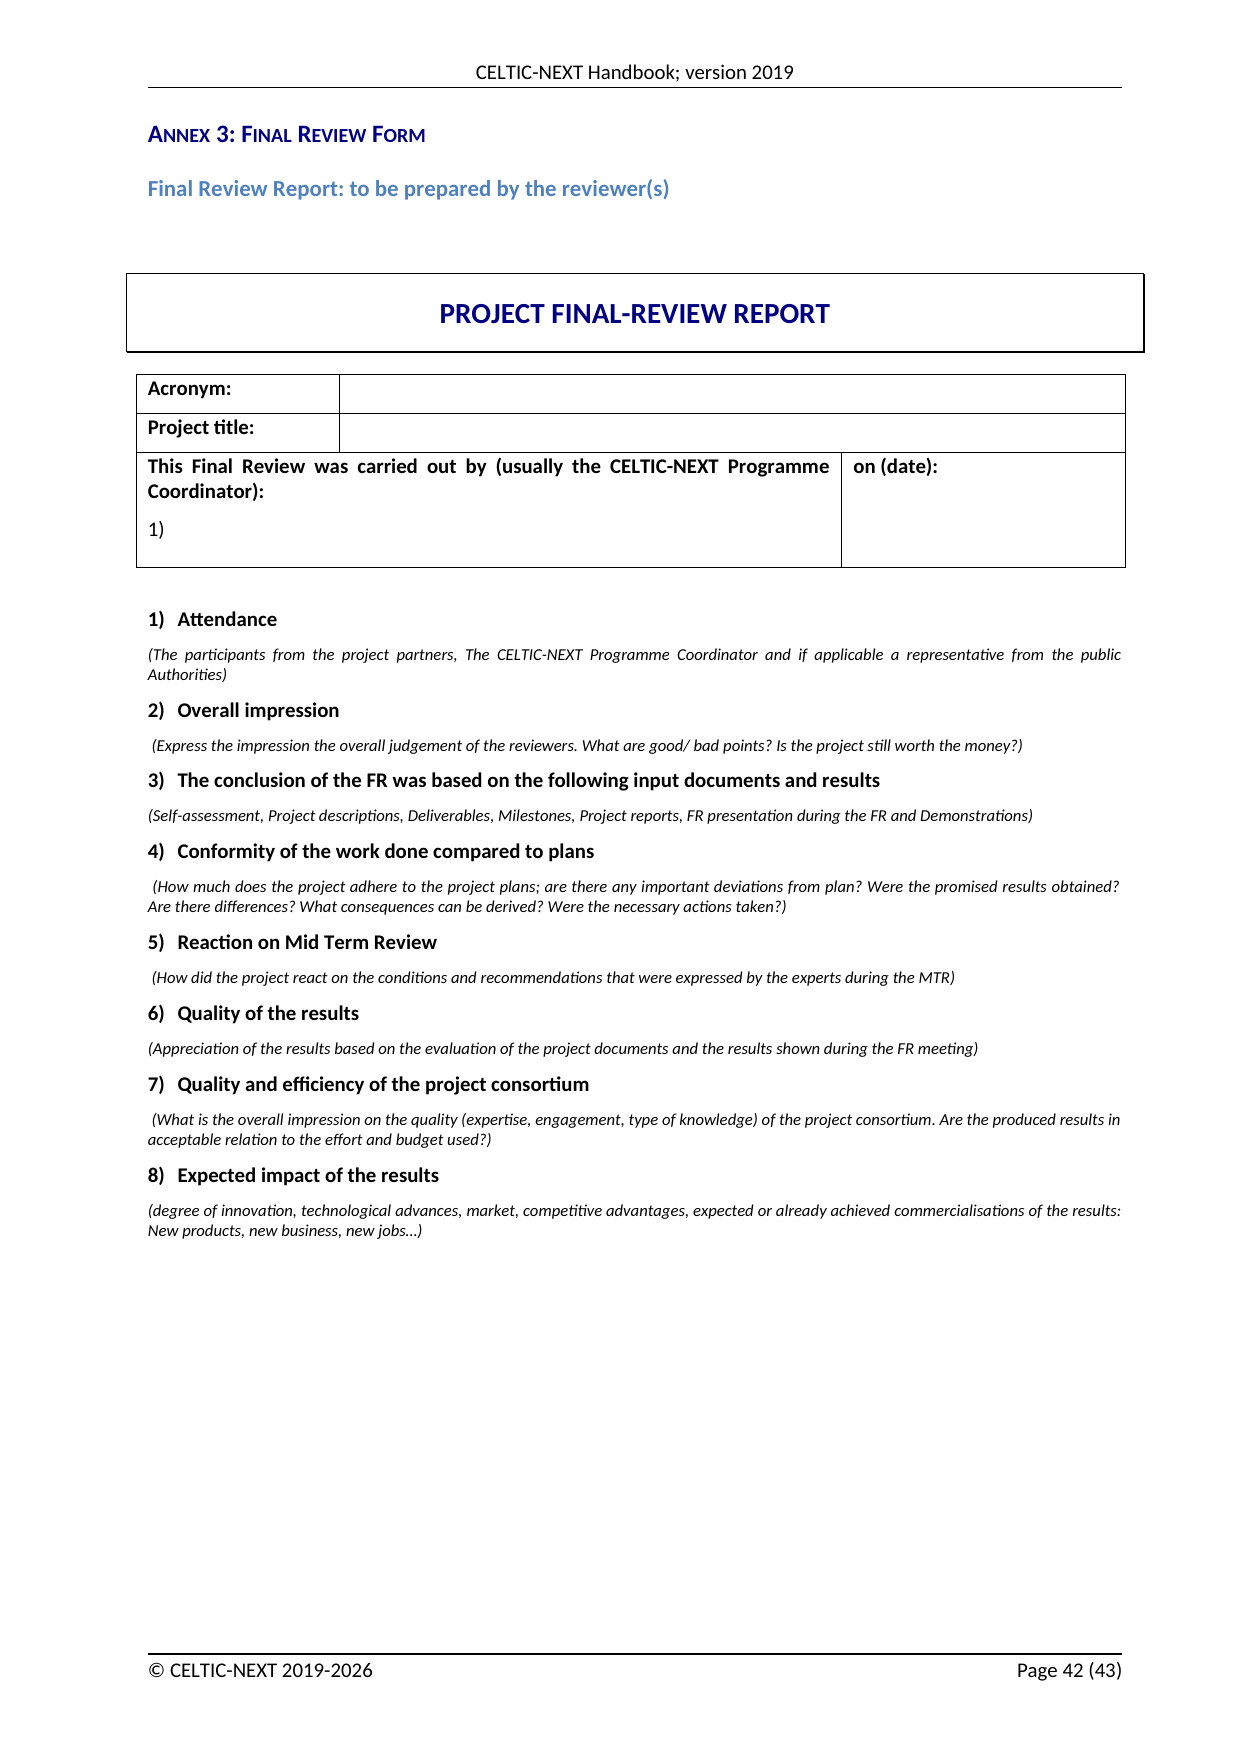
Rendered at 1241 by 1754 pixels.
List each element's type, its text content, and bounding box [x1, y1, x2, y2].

table_header Acronym: [137, 375, 339, 413]
table_cell Project title: [137, 414, 339, 452]
list Reaction on Mid Term Review [148, 929, 1122, 955]
list Quality and efficiency of the project consortium [148, 1071, 1122, 1096]
table_cell on (date): [842, 453, 1125, 567]
text (What is the overall impression on the quality (expertise, engagement, type of knowledge) of the project consortium. Are the produced results in acceptable relation to the effort and budget used?) [148, 1109, 1122, 1149]
text (Appreciation of the results based on the evaluation of the project documents and the results shown during the FR meeting) [148, 1038, 1122, 1058]
title Project Final-Review Report [127, 274, 1143, 351]
text (Express the impression the overall judgement of the reviewers. What are good/ bad points? Is the project still worth the money?) [148, 735, 1122, 755]
subtitle Final Review Report: to be prepared by the reviewer(s) [148, 174, 1122, 202]
table_cell This Final Review was carried out by (usually the CELTIC-NEXT Programme Coordinator): 1) [137, 453, 841, 567]
list The conclusion of the FR was based on the following input documents and results [148, 768, 1122, 793]
table_cell [340, 414, 1125, 452]
list Attendance [148, 606, 1122, 631]
list Conformity of the work done compared to plans [148, 838, 1122, 864]
text (How much does the project adhere to the project plans; are there any important deviations from plan? Were the promised results obtained? Are there differences? What consequences can be derived? Were the necessary actions taken?) [148, 876, 1122, 917]
subtitle Annex 3: Final Review Form [148, 118, 1122, 149]
text (How did the project react on the conditions and recommendations that were expressed by the experts during the ) [148, 967, 1122, 988]
list Overall impression [148, 697, 1122, 722]
text (Self-assessment, Project descriptions, Deliverables, Milestones, Project reports, FR presentation during the FR and Demonstrations) [148, 806, 1122, 826]
table_header [340, 375, 1125, 413]
text (degree of innovation, technological advances, market, competitive advantages, expected or already achieved commercialisations of the results: New products, new business, new jobs…) [148, 1200, 1122, 1240]
list Quality of the results [148, 1000, 1122, 1026]
list Expected impact of the results [148, 1162, 1122, 1187]
text (The participants from the project partners, The CELTIC-NEXT Programme Coordinator and if applicable a representative from the public Authorities) [148, 644, 1122, 684]
